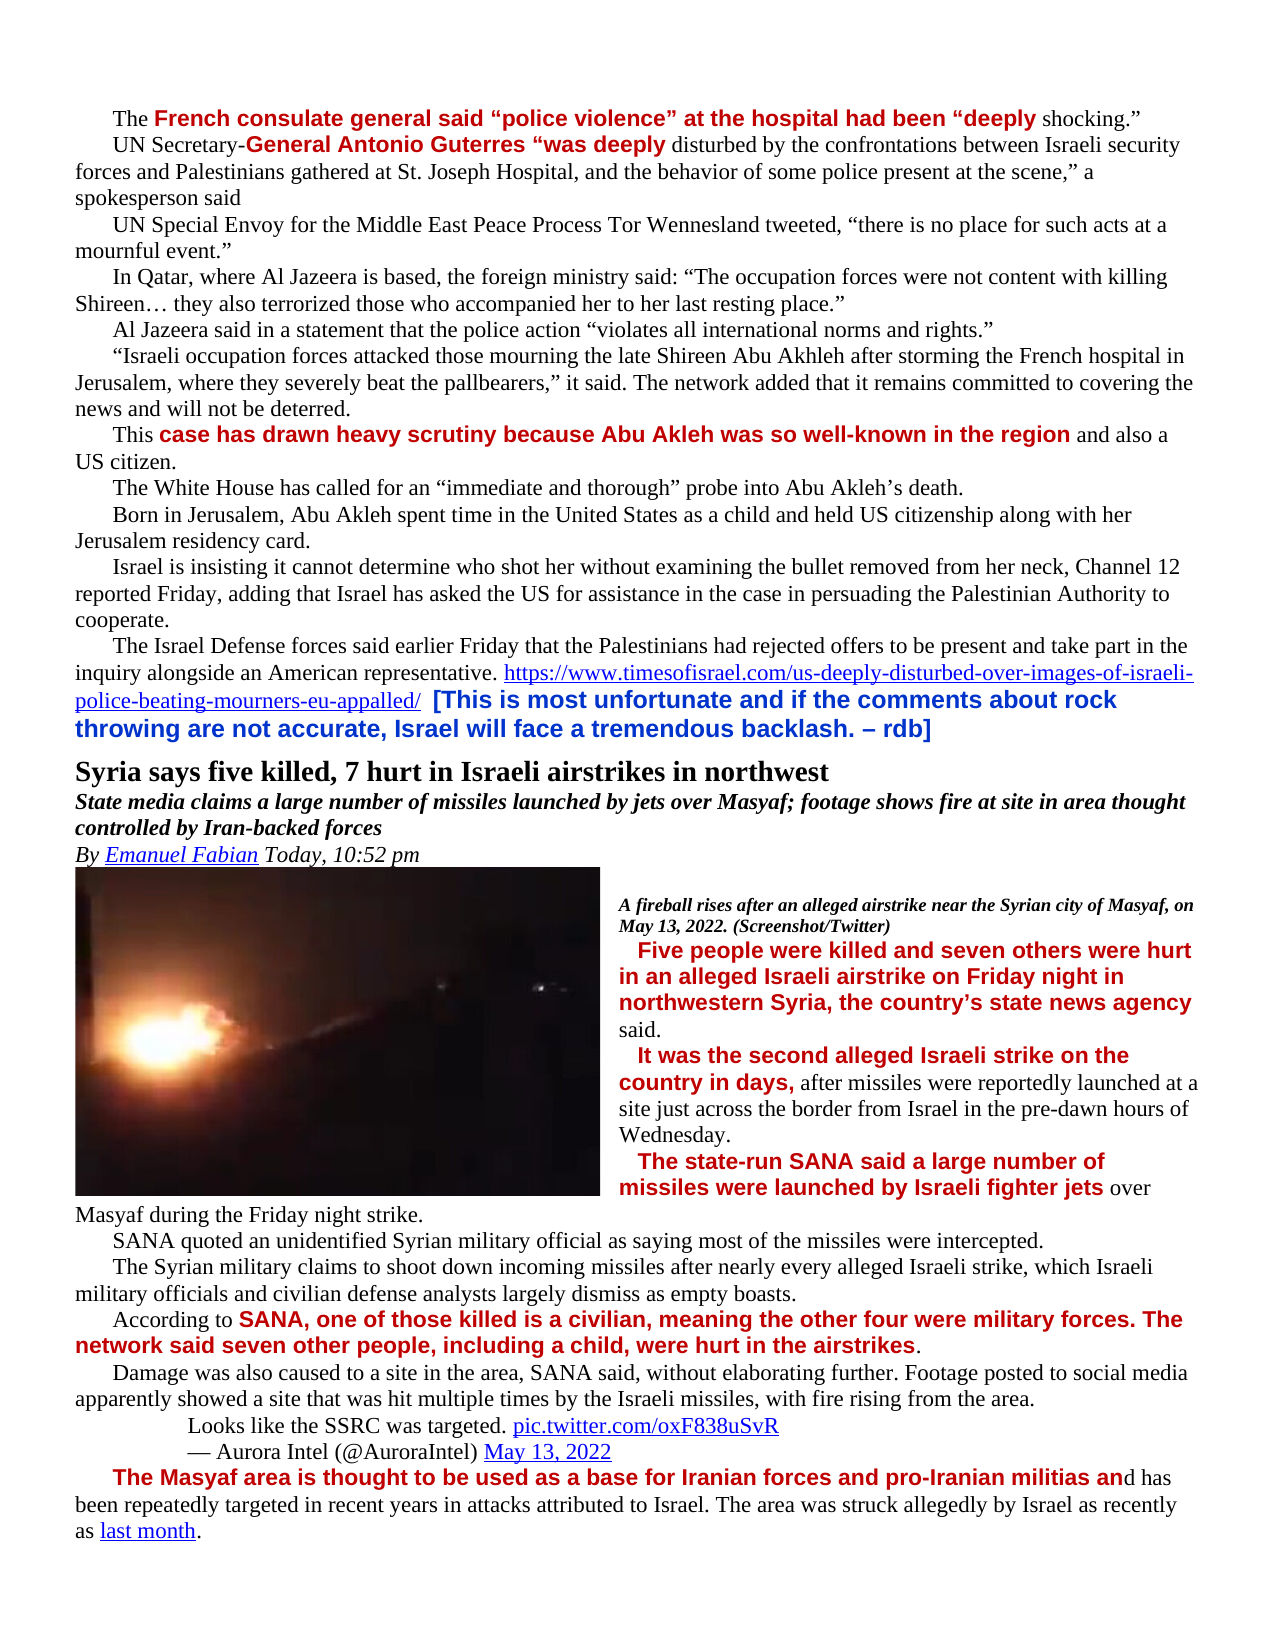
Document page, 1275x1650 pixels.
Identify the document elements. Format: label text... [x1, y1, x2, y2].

text Syria says five killed, 7 hurt in Israeli airstrikes in northwest [75, 754, 1200, 788]
text Five people were killed and seven others were hurt in an alleged Israeli airstrike on Friday night in northwestern Syria, the country’s state news agency said. [600, 937, 1200, 1042]
text A fireball rises after an alleged airstrike near the Syrian city of Masyaf, on May 13, 2022. (Screenshot/Twitter) [600, 893, 1200, 937]
text Looks like the SSRC was targeted. pic.twitter.com/oxF838uSvR [187, 1412, 1200, 1438]
picture [75, 867, 600, 1196]
text By Emanuel Fabian Today, 10:52 pm [75, 841, 1200, 867]
text State media claims a large number of missiles launched by jets over Masyaf; footage shows fire at site in area thought controlled by Iran-backed forces [75, 788, 1200, 841]
text It was the second alleged Israeli strike on the country in days, after missiles were reportedly launched at a site just across the border from Israel in the pre-dawn hours of Wednesday. The state-run SANA said a large number of missiles were launched by Israeli fighter jets over Masyaf during the Friday night strike. SANA quoted an unidentified Syrian military official as saying most of the missiles were intercepted. The Syrian military claims to shoot down incoming missiles after nearly every alleged Israeli strike, which Israeli military officials and civilian defense analysts largely dismiss as empty boasts. According to SANA, one of those killed is a civilian, meaning the other four were military forces. The network said seven other people, including a child, were hurt in the airstrikes. Damage was also caused to a site in the area, SANA said, without elaborating further. Footage posted to social media apparently showed a site that was hit multiple times by the Israeli missiles, with fire rising from the area. [75, 1042, 1200, 1412]
text The Masyaf area is thought to be used as a base for Iranian forces and pro-Iranian militias and has been repeatedly targeted in recent years in attacks attributed to Israel. The area was struck allegedly by Israel as recently as last month. [75, 1464, 1200, 1543]
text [75, 105, 1200, 743]
text — Aurora Intel (@AuroraIntel) May 13, 2022 [187, 1438, 1200, 1464]
